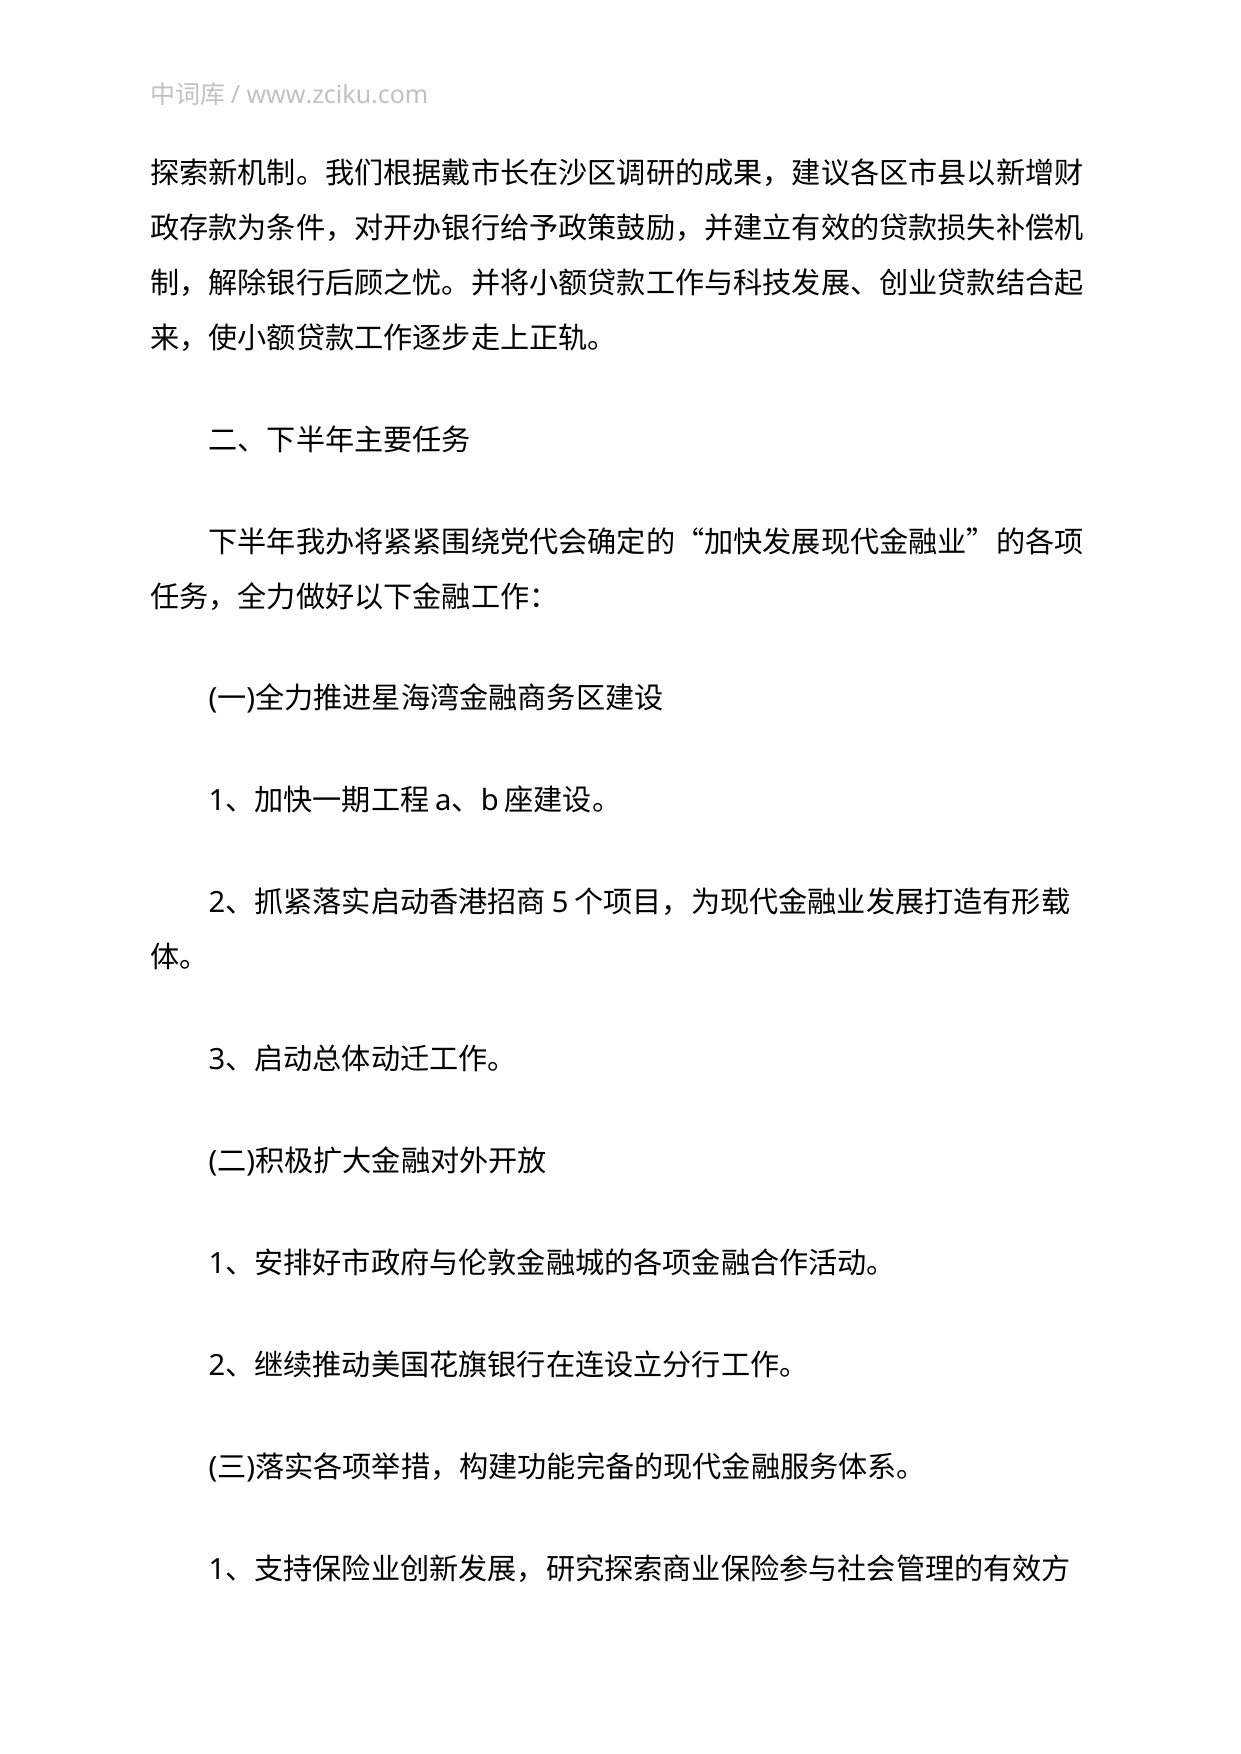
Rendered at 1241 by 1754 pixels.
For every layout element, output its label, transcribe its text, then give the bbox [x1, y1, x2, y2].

text 下半年我办将紧紧围绕党代会确定的“加快发展现代金融业”的各项任务，全力做好以下金融工作： [150, 518, 1090, 615]
text 1、加快一期工程a、b座建设。 [150, 777, 1090, 819]
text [150, 1546, 1090, 1588]
text (一)全力推进星海湾金融商务区建设 [150, 675, 1090, 717]
text 1、安排好市政府与伦敦金融城的各项金融合作活动。 [150, 1239, 1090, 1282]
text 2、继续推动美国花旗银行在连设立分行工作。 [150, 1342, 1090, 1384]
text (二)积极扩大金融对外开放 [150, 1138, 1090, 1180]
text (三)落实各项举措，构建功能完备的现代金融服务体系。 [150, 1443, 1090, 1486]
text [150, 150, 1090, 357]
text 二、下半年主要任务 [150, 416, 1090, 459]
text 3、启动总体动迁工作。 [150, 1036, 1090, 1078]
text 2、抓紧落实启动香港招商5个项目，为现代金融业发展打造有形载体。 [150, 879, 1090, 976]
